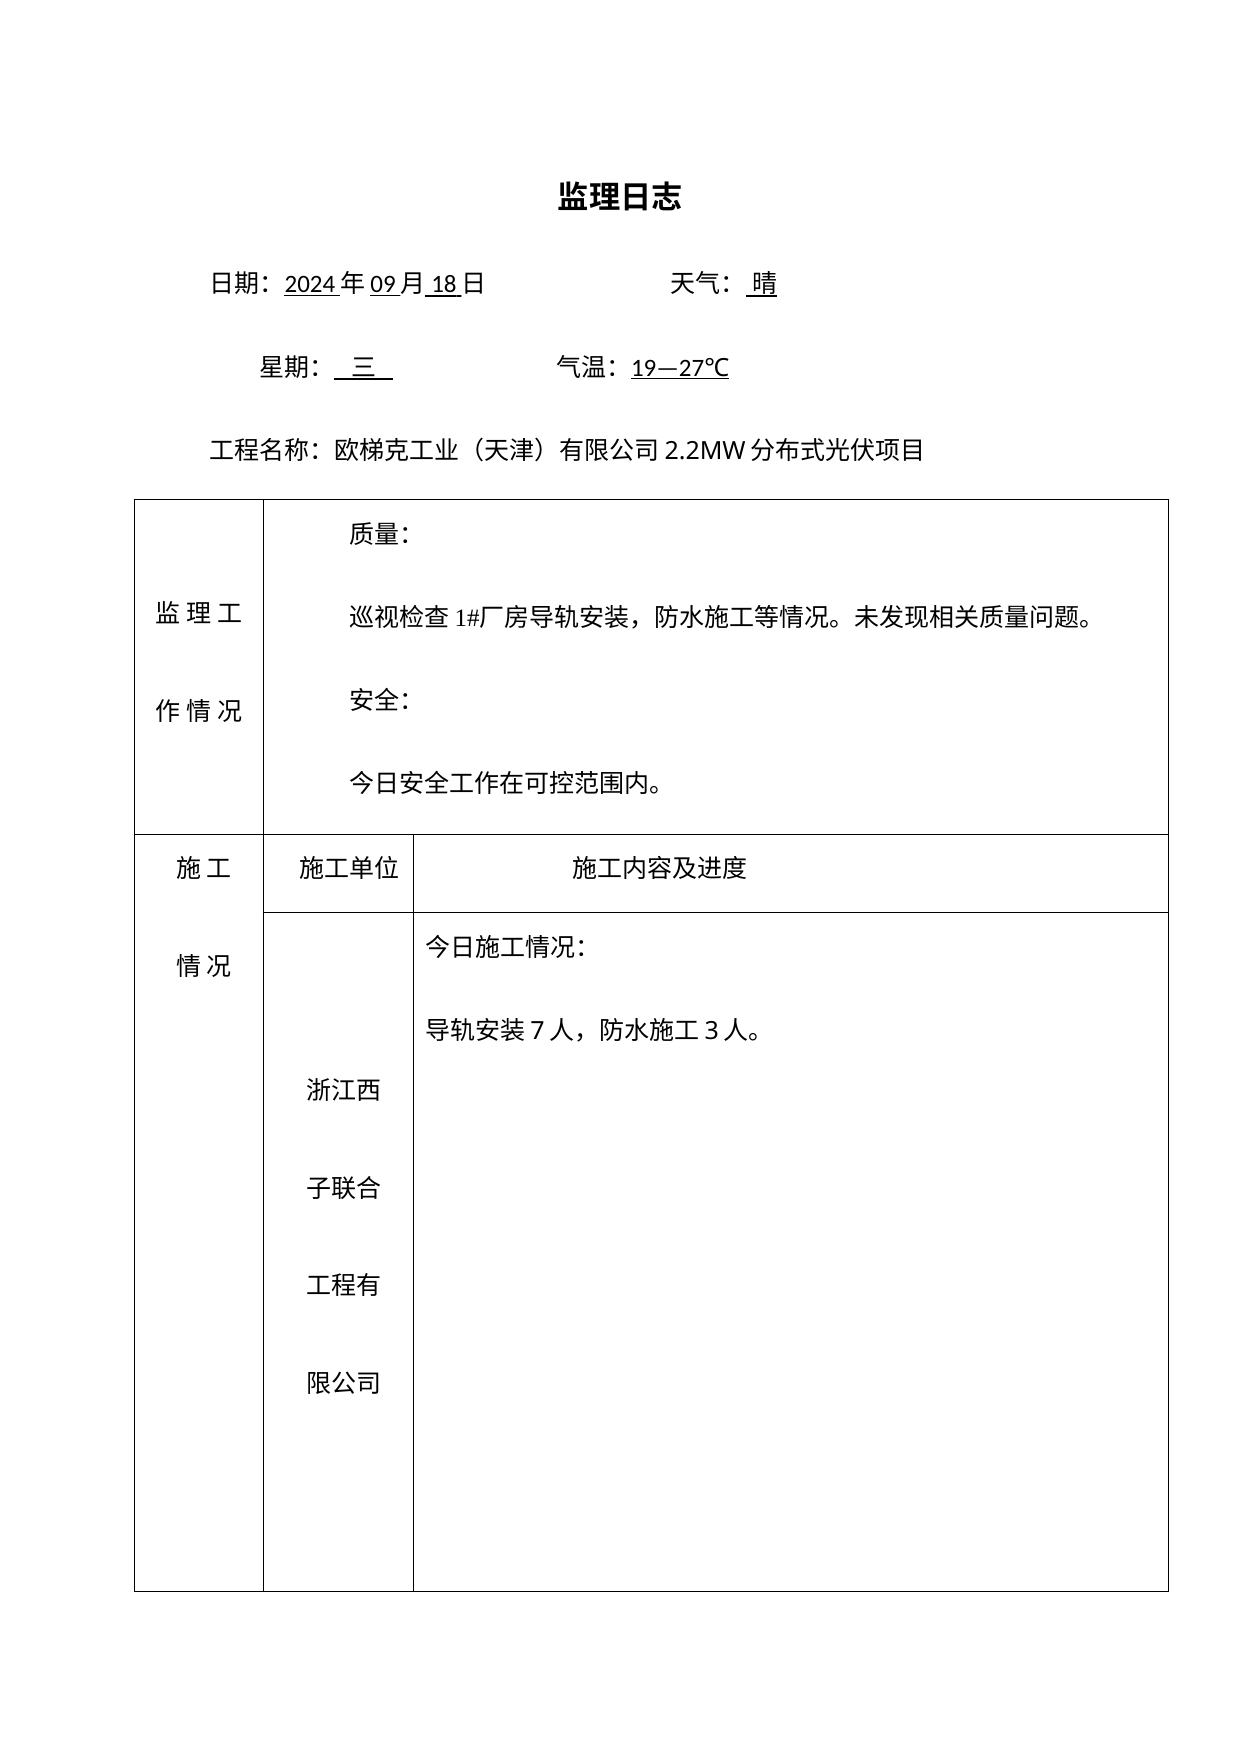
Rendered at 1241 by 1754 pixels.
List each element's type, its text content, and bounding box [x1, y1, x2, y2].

table_cell 施工内容及进度 [414, 835, 1168, 912]
table_cell 浙江西子联合工程有限公司 [264, 913, 413, 1591]
text 日期：2024年09月 18日 天气： 晴 [209, 249, 1053, 314]
text 监理日志 [187, 162, 1053, 227]
table_cell 施工单位 [264, 835, 413, 912]
table_header 质量： 巡视检查1#厂房导轨安装，防水施工等情况。未发现相关质量问题。 安全： 今日安全工作在可控范围内。 [264, 500, 1168, 833]
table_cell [414, 913, 1168, 1591]
table_header 监 理 工 作 情 况 [135, 500, 263, 833]
text 工程名称：欧梯克工业（天津）有限公司2.2MW分布式光伏项目 [209, 416, 1053, 481]
text 星期： 三 气温：19—27℃ [209, 333, 1053, 398]
table_cell 施 工 情 况 [135, 835, 263, 1591]
